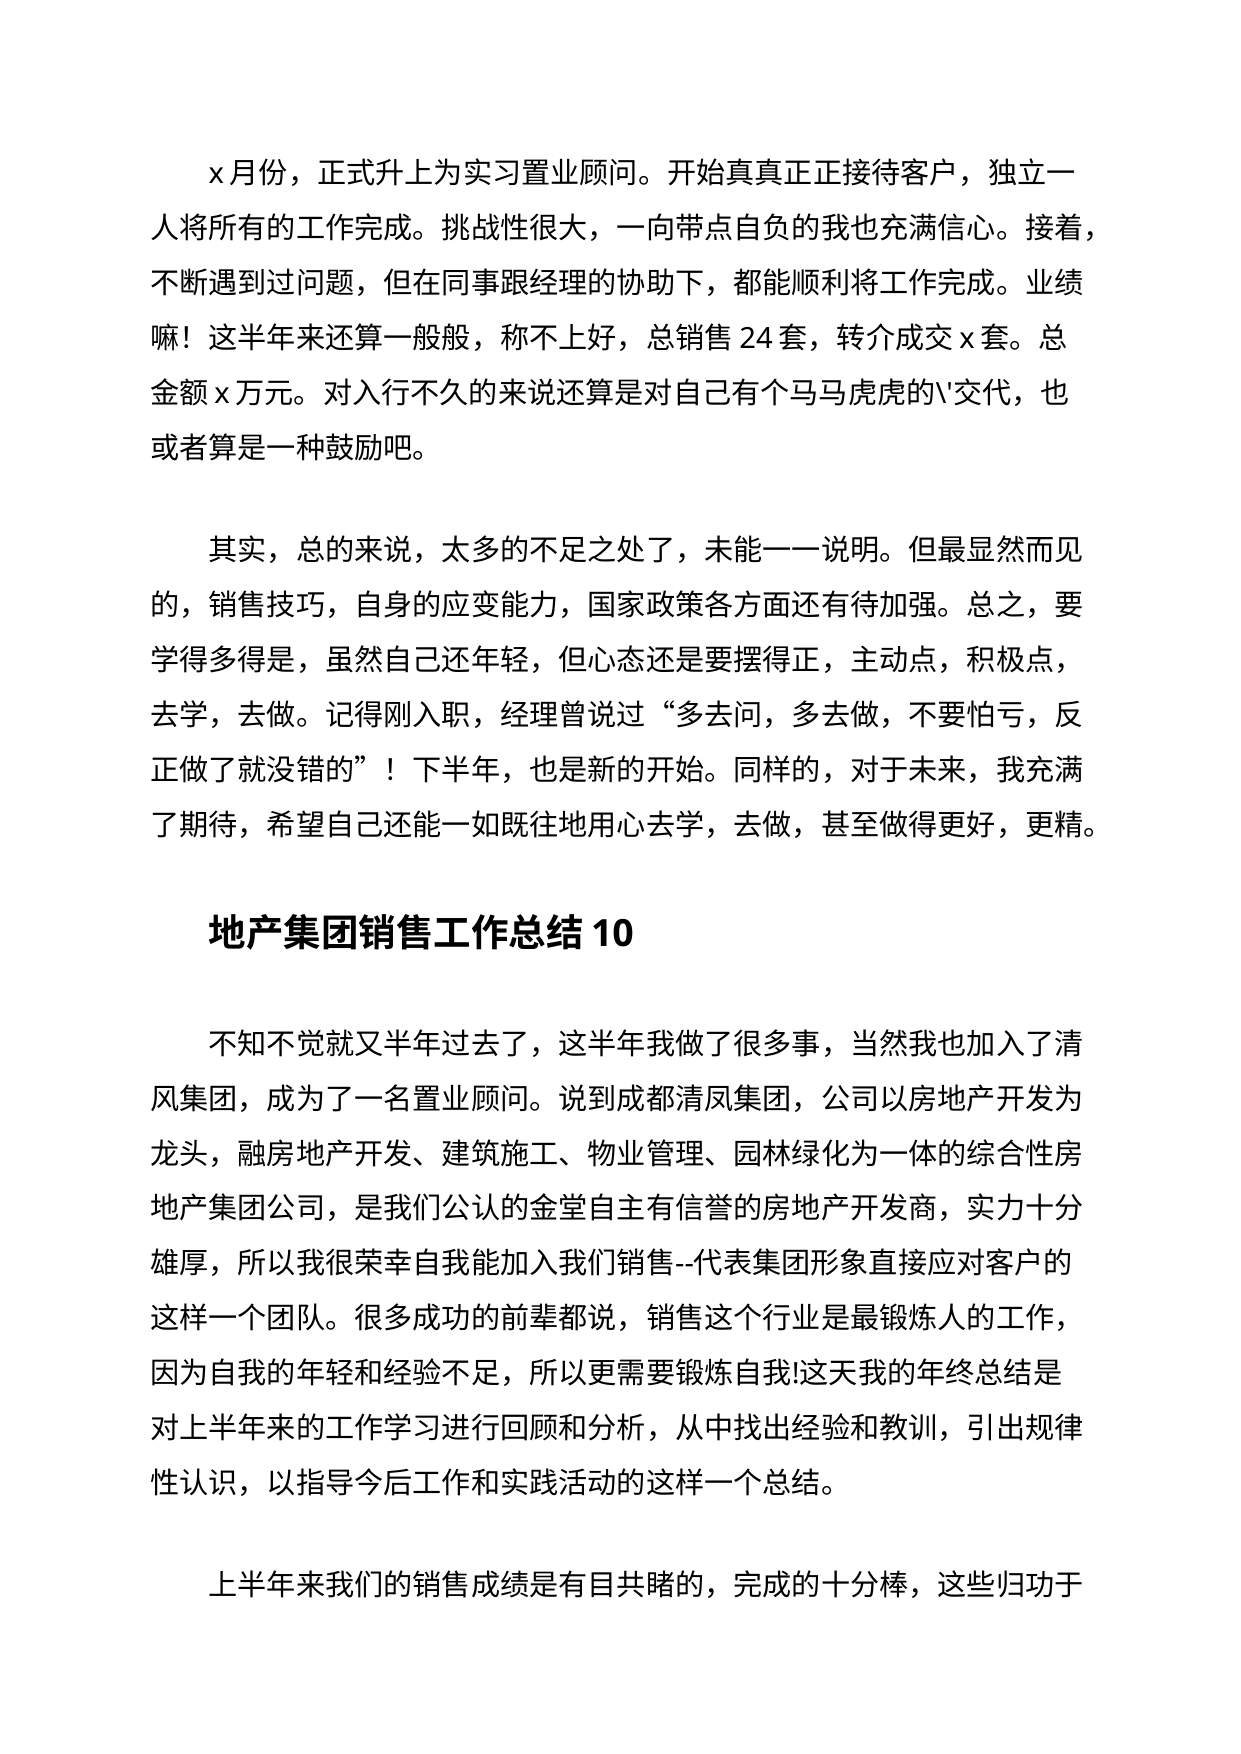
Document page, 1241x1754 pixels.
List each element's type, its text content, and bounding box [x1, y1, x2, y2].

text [150, 1562, 1090, 1604]
text 地产集团销售工作总结10 [150, 903, 1090, 957]
text x月份，正式升上为实习置业顾问。开始真真正正接待客户，独立一人将所有的工作完成。挑战性很大，一向带点自负的我也充满信心。接着，不断遇到过问题，但在同事跟经理的协助下，都能顺利将工作完成。业绩嘛！这半年来还算一般般，称不上好，总销售24套，转介成交x套。总金额x万元。对入行不久的来说还算是对自己有个马马虎虎的\'交代，也或者算是一种鼓励吧。 [150, 150, 1090, 467]
text 不知不觉就又半年过去了，这半年我做了很多事，当然我也加入了清风集团，成为了一名置业顾问。说到成都清凤集团，公司以房地产开发为龙头，融房地产开发、建筑施工、物业管理、园林绿化为一体的综合性房地产集团公司，是我们公认的金堂自主有信誉的房地产开发商，实力十分雄厚，所以我很荣幸自我能加入我们销售--代表集团形象直接应对客户的这样一个团队。很多成功的前辈都说，销售这个行业是最锻炼人的工作，因为自我的年轻和经验不足，所以更需要锻炼自我!这天我的年终总结是对上半年来的工作学习进行回顾和分析，从中找出经验和教训，引出规律性认识，以指导今后工作和实践活动的这样一个总结。 [150, 1020, 1090, 1502]
text 其实，总的来说，太多的不足之处了，未能一一说明。但最显然而见的，销售技巧，自身的应变能力，国家政策各方面还有待加强。总之，要学得多得是，虽然自己还年轻，但心态还是要摆得正，主动点，积极点，去学，去做。记得刚入职，经理曾说过“多去问，多去做，不要怕亏，反正做了就没错的”！下半年，也是新的开始。同样的，对于未来，我充满了期待，希望自己还能一如既往地用心去学，去做，甚至做得更好，更精。 [150, 527, 1090, 843]
